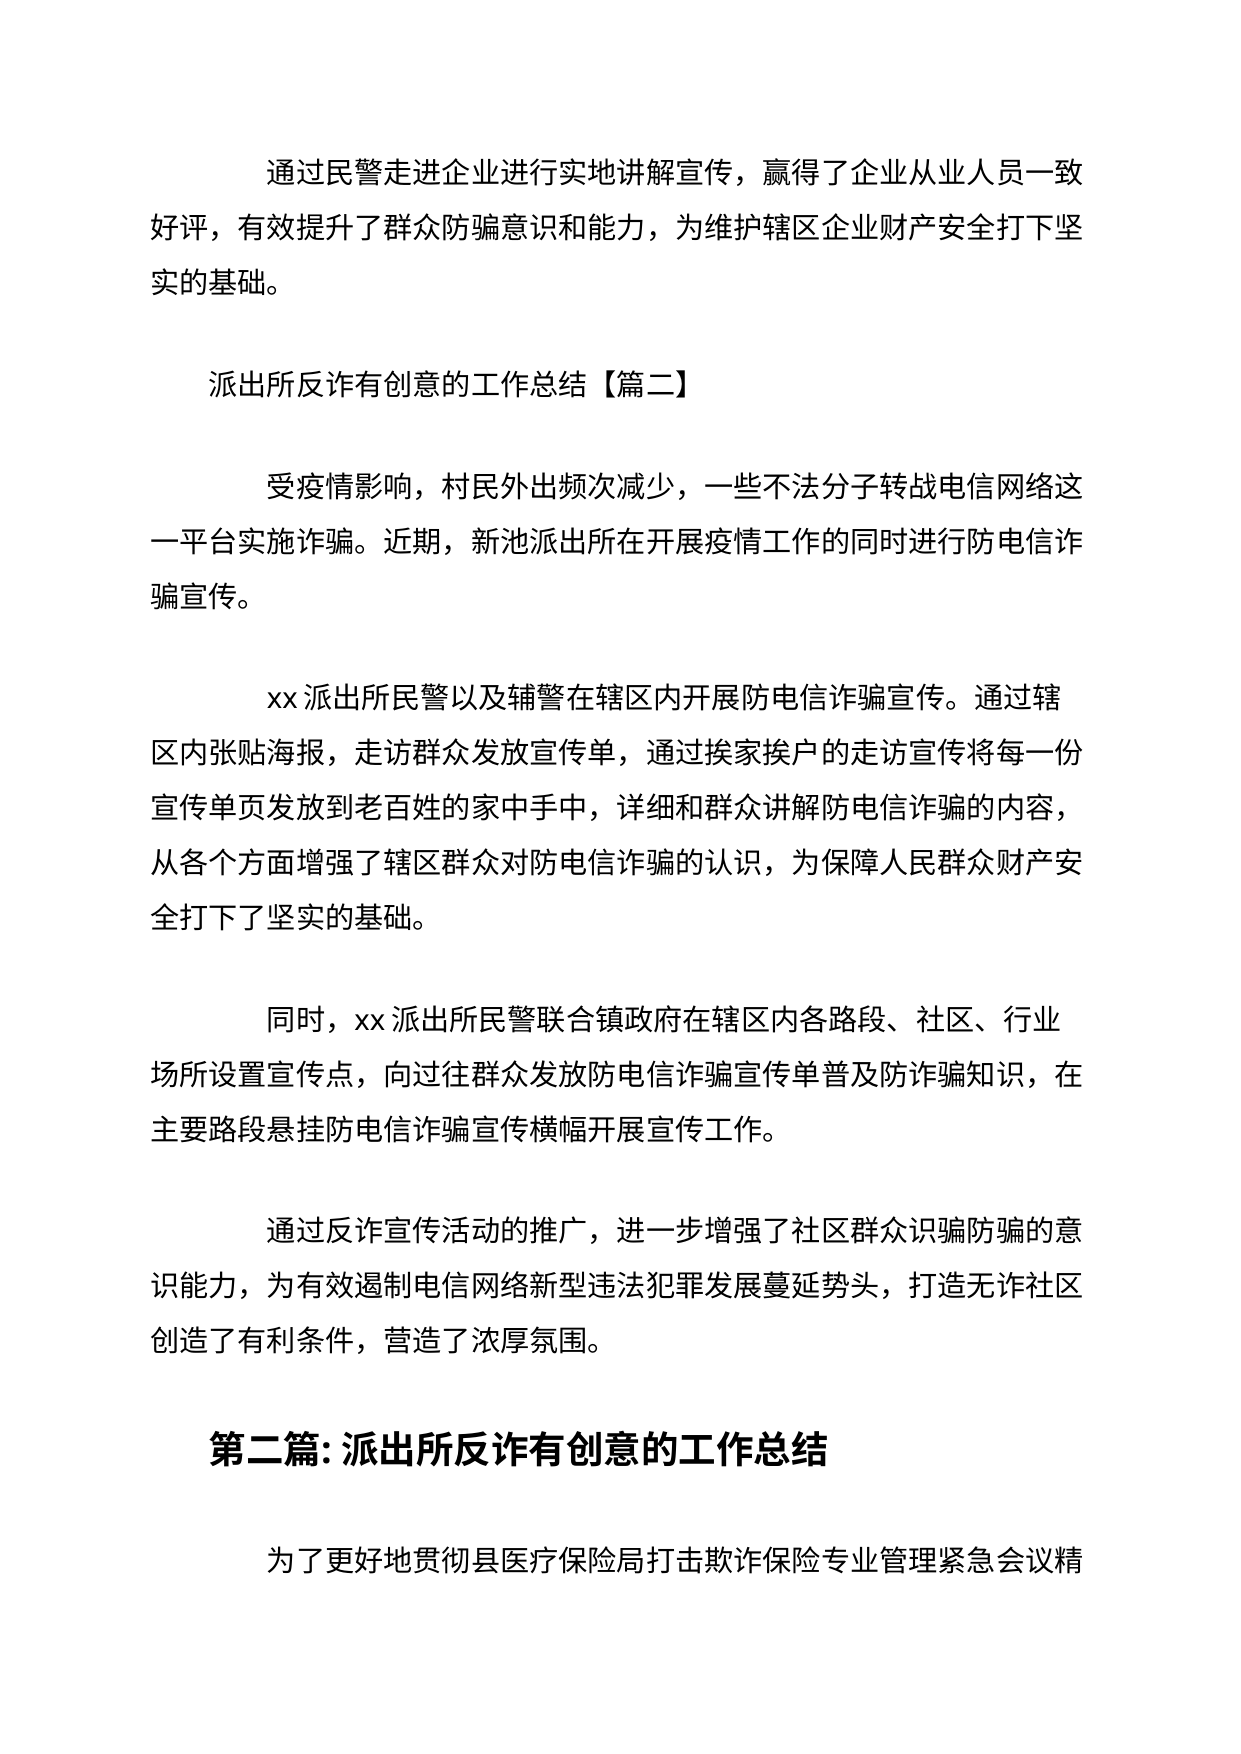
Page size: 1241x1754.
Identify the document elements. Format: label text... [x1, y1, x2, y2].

text 受疫情影响，村民外出频次减少，一些不法分子转战电信网络这一平台实施诈骗。近期，新池派出所在开展疫情工作的同时进行防电信诈骗宣传。 [150, 463, 1090, 615]
text 同时，xx派出所民警联合镇政府在辖区内各路段、社区、行业场所设置宣传点，向过往群众发放防电信诈骗宣传单普及防诈骗知识，在主要路段悬挂防电信诈骗宣传横幅开展宣传工作。 [150, 996, 1090, 1148]
text 派出所反诈有创意的工作总结【篇二】 [150, 362, 1090, 404]
text 第二篇: 派出所反诈有创意的工作总结 [150, 1419, 1090, 1474]
text 通过民警走进企业进行实地讲解宣传，赢得了企业从业人员一致好评，有效提升了群众防骗意识和能力，为维护辖区企业财产安全打下坚实的基础。 [150, 150, 1090, 302]
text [150, 1537, 1090, 1579]
text xx派出所民警以及辅警在辖区内开展防电信诈骗宣传。通过辖区内张贴海报，走访群众发放宣传单，通过挨家挨户的走访宣传将每一份宣传单页发放到老百姓的家中手中，详细和群众讲解防电信诈骗的内容，从各个方面增强了辖区群众对防电信诈骗的认识，为保障人民群众财产安全打下了坚实的基础。 [150, 675, 1090, 937]
text 通过反诈宣传活动的推广，进一步增强了社区群众识骗防骗的意识能力，为有效遏制电信网络新型违法犯罪发展蔓延势头，打造无诈社区创造了有利条件，营造了浓厚氛围。 [150, 1208, 1090, 1360]
